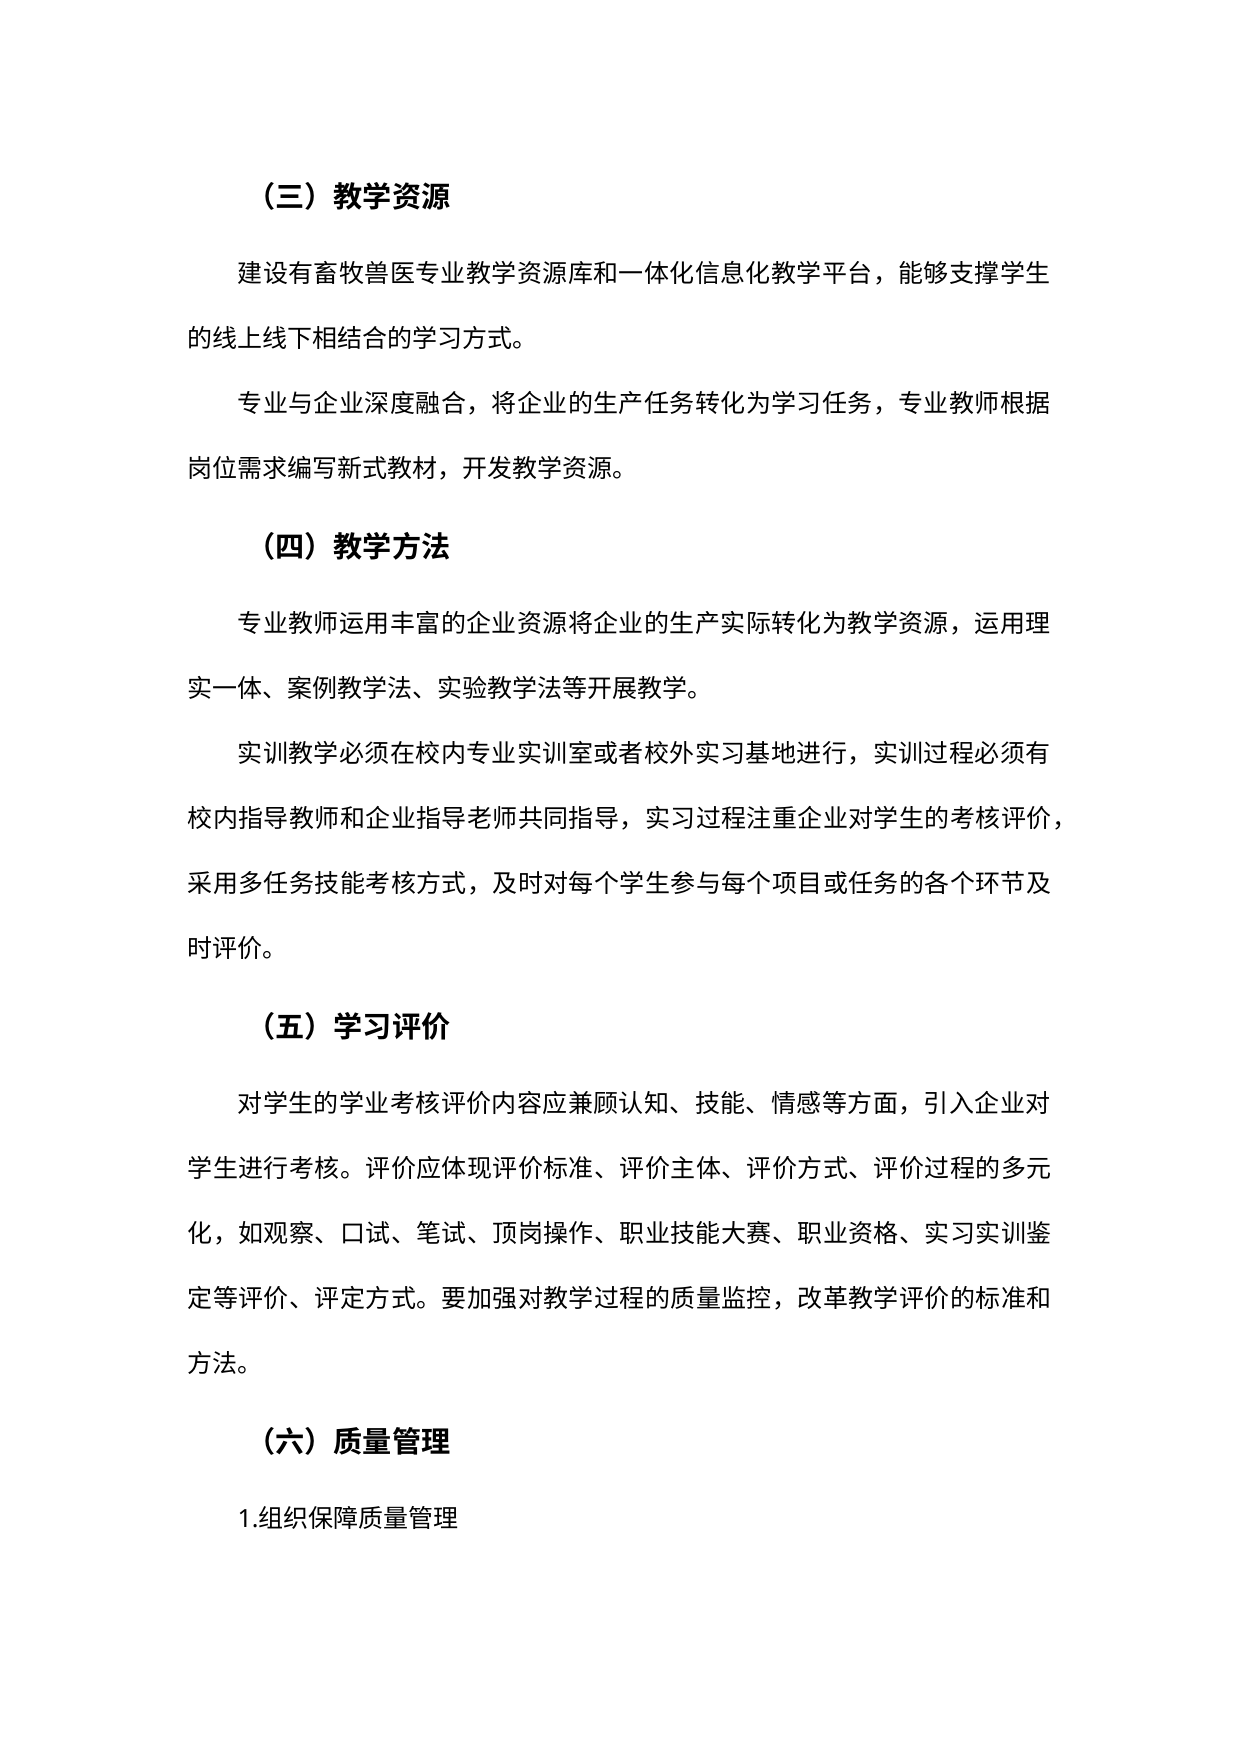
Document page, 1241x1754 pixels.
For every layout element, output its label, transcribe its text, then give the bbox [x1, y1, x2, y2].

text 实训教学必须在校内专业实训室或者校外实习基地进行，实训过程必须有校内指导教师和企业指导老师共同指导，实习过程注重企业对学生的考核评价，采用多任务技能考核方式，及时对每个学生参与每个项目或任务的各个环节及时评价。 [187, 719, 1053, 979]
subtitle （三）教学资源 [187, 162, 1053, 227]
text 建设有畜牧兽医专业教学资源库和一体化信息化教学平台，能够支撑学生的线上线下相结合的学习方式。 [187, 239, 1053, 369]
subtitle 学习评价 [187, 992, 1053, 1057]
subtitle 质量管理 [187, 1407, 1053, 1472]
text 专业教师运用丰富的企业资源将企业的生产实际转化为教学资源，运用理实一体、案例教学法、实验教学法等开展教学。 [187, 589, 1053, 719]
text 专业与企业深度融合，将企业的生产任务转化为学习任务，专业教师根据岗位需求编写新式教材，开发教学资源。 [187, 369, 1053, 499]
subtitle （四）教学方法 [187, 512, 1053, 577]
text 1.组织保障质量管理 [187, 1484, 1053, 1549]
text 对学生的学业考核评价内容应兼顾认知、技能、情感等方面，引入企业对学生进行考核。评价应体现评价标准、评价主体、评价方式、评价过程的多元化，如观察、口试、笔试、顶岗操作、职业技能大赛、职业资格、实习实训鉴定等评价、评定方式。要加强对教学过程的质量监控，改革教学评价的标准和方法。 [187, 1069, 1053, 1394]
